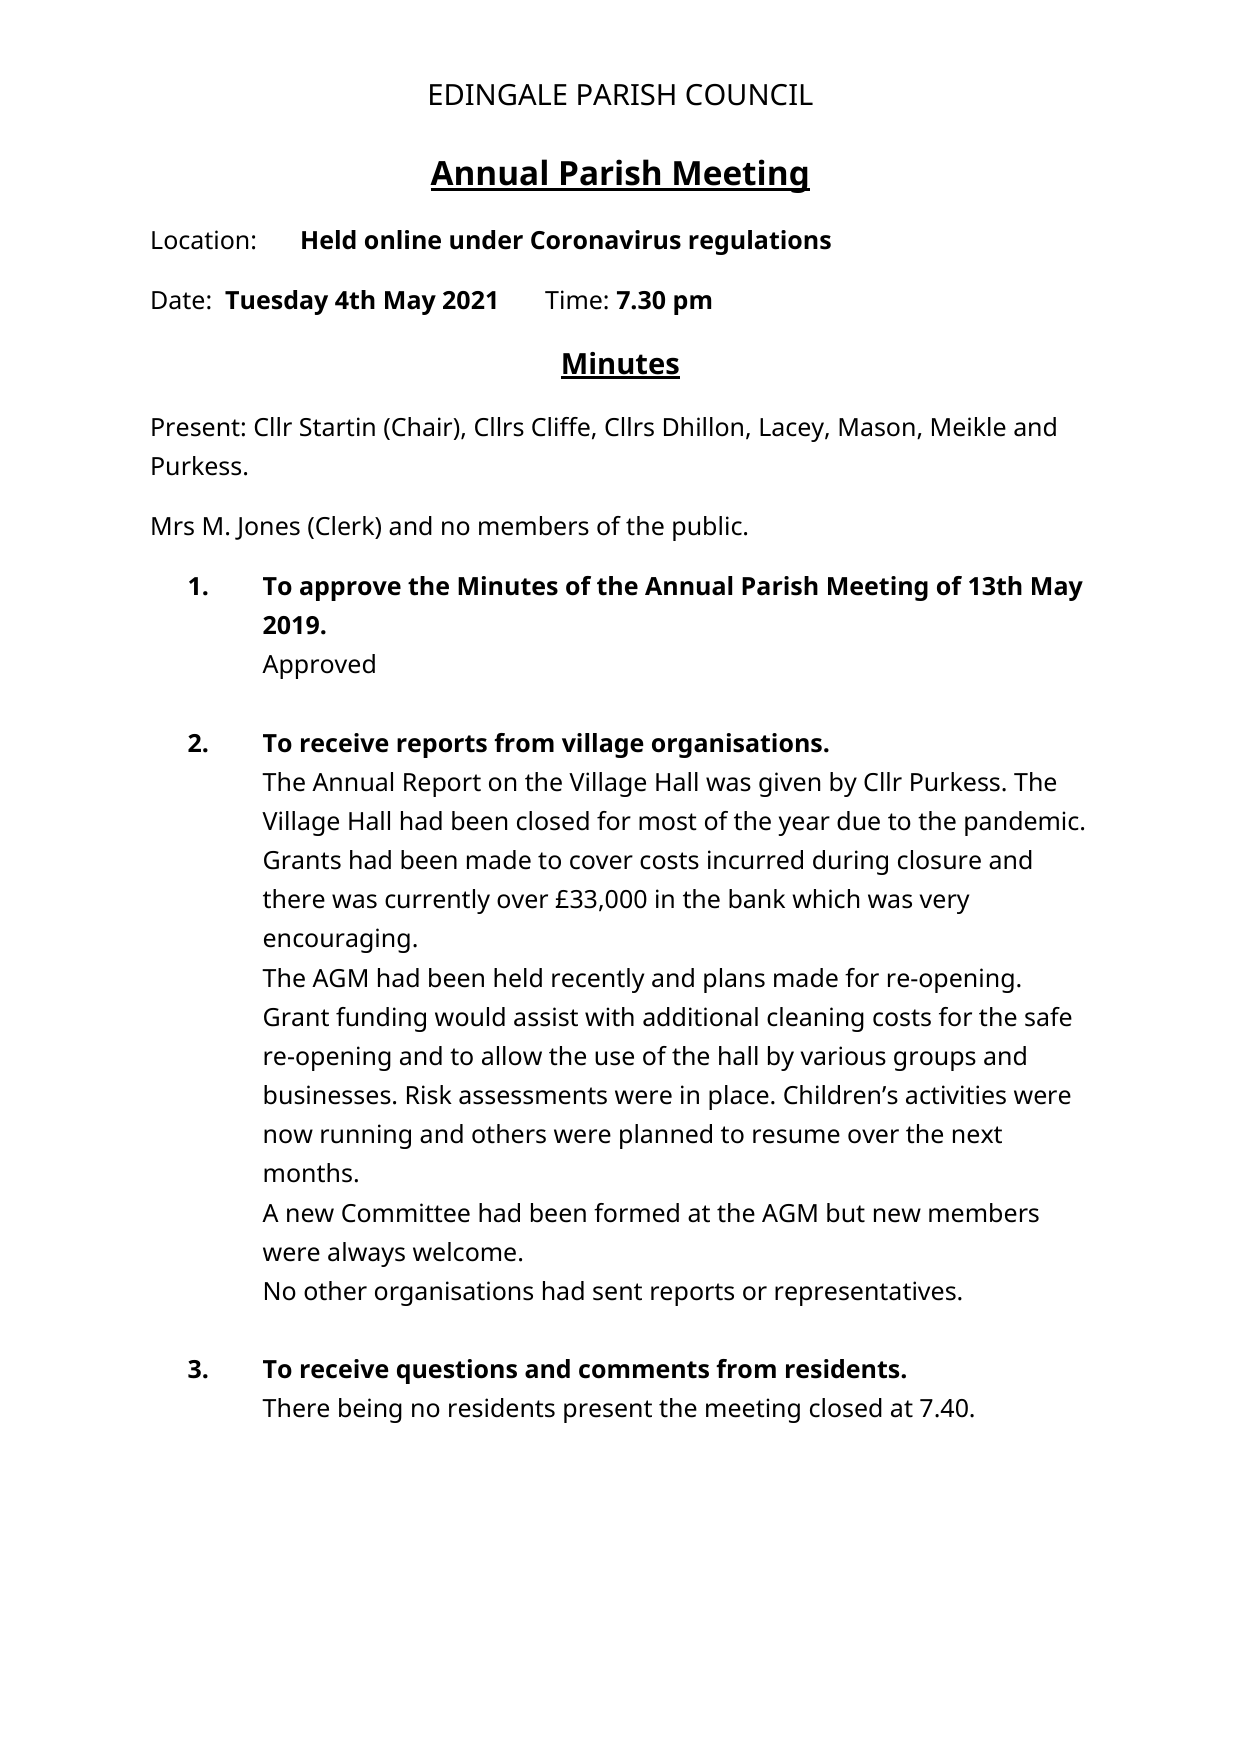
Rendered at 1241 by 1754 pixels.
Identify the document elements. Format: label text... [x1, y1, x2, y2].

list To receive reports from village organisations. [187, 725, 1090, 759]
list The AGM had been held recently and plans made for re-opening. Grant funding would assist with additional cleaning costs for the safe re-opening and to allow the use of the hall by various groups and businesses. Risk assessments were in place. Children’s activities were now running and others were planned to resume over the next months. [262, 960, 1090, 1190]
list No other organisations had sent reports or representatives. [262, 1274, 1090, 1308]
text Minutes [150, 343, 1090, 383]
list Approved [262, 647, 1090, 681]
text Location: Held online under Coronavirus regulations [150, 223, 1090, 257]
list There being no residents present the meeting closed at 7.40. [262, 1391, 1090, 1425]
list A new Committee had been formed at the AGM but new members were always welcome. [262, 1195, 1090, 1268]
list To approve the Minutes of the Annual Parish Meeting of 13th May 2019. [187, 569, 1090, 642]
text Annual Parish Meeting [150, 150, 1090, 195]
text Mrs M. Jones (Clerk) and no members of the public. [150, 509, 1090, 543]
text Date: Tuesday 4th May 2021 Time: 7.30 pm [150, 283, 1090, 317]
list The Annual Report on the Village Hall was given by Cllr Purkess. The Village Hall had been closed for most of the year due to the pandemic. Grants had been made to cover costs incurred during closure and there was currently over £33,000 in the bank which was very encouraging. [262, 764, 1090, 955]
list To receive questions and comments from residents. [187, 1352, 1090, 1386]
text Present: Cllr Startin (Chair), Cllrs Cliffe, Cllrs Dhillon, Lacey, Mason, Meikle and Purkess. [150, 409, 1090, 483]
